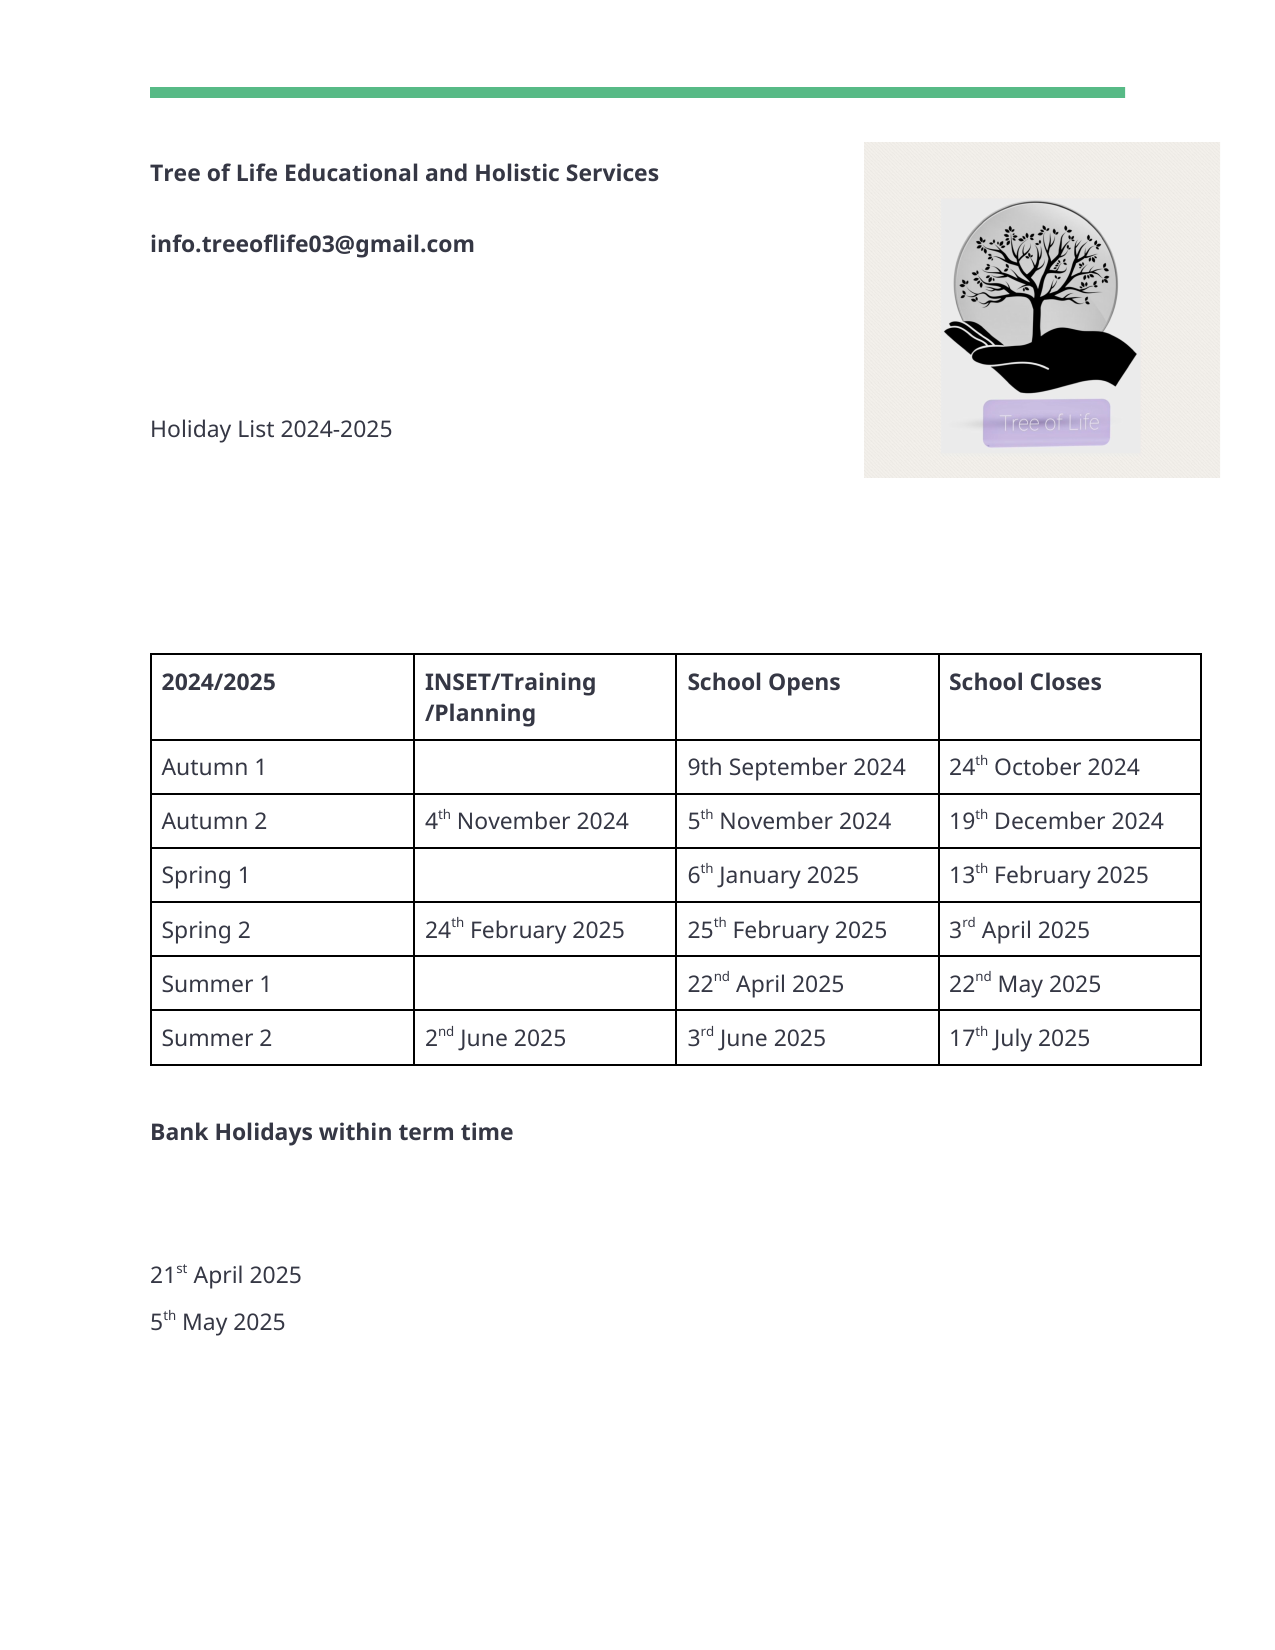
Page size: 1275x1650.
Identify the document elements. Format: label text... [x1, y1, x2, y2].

table_cell 22nd May 2025 [940, 957, 1200, 1009]
text 5th May 2025 [150, 1306, 937, 1337]
picture [150, 87, 1125, 98]
text Bank Holidays within term time [150, 1116, 937, 1147]
table_header 2024/2025 [152, 655, 413, 738]
table_cell 5th November 2024 [677, 795, 938, 847]
table_cell 24th February 2025 [415, 903, 675, 955]
text Holiday List 2024-2025 [150, 412, 864, 444]
table_cell 13th February 2025 [940, 849, 1200, 901]
table_cell 25th February 2025 [677, 903, 938, 955]
table_cell 17th July 2025 [940, 1011, 1200, 1063]
table_cell 3rd June 2025 [677, 1011, 938, 1063]
table_cell Summer 1 [152, 957, 413, 1009]
table_cell Summer 2 [152, 1011, 413, 1063]
text 21st April 2025 [150, 1259, 937, 1291]
table_cell 9th September 2024 [677, 741, 938, 793]
table_header INSET/Training /Planning [415, 655, 675, 738]
text info.treeoflife03@gmail.com [150, 228, 864, 259]
table_cell 2nd June 2025 [415, 1011, 675, 1063]
table_cell [415, 849, 675, 901]
table_cell 3rd April 2025 [940, 903, 1200, 955]
table_cell 19th December 2024 [940, 795, 1200, 847]
table_cell 22nd April 2025 [677, 957, 938, 1009]
table_cell 6th January 2025 [677, 849, 938, 901]
table_cell 24th October 2024 [940, 741, 1200, 793]
table_header School Closes [940, 655, 1200, 738]
table_cell 4th November 2024 [415, 795, 675, 847]
table_cell Autumn 1 [152, 741, 413, 793]
picture [864, 142, 1221, 478]
table_header School Opens [677, 655, 938, 738]
table_cell Autumn 2 [152, 795, 413, 847]
table_cell Spring 1 [152, 849, 413, 901]
table_cell [415, 957, 675, 1009]
table_cell Spring 2 [152, 903, 413, 955]
table_cell [415, 741, 675, 793]
text Tree of Life Educational and Holistic Services [150, 157, 864, 188]
